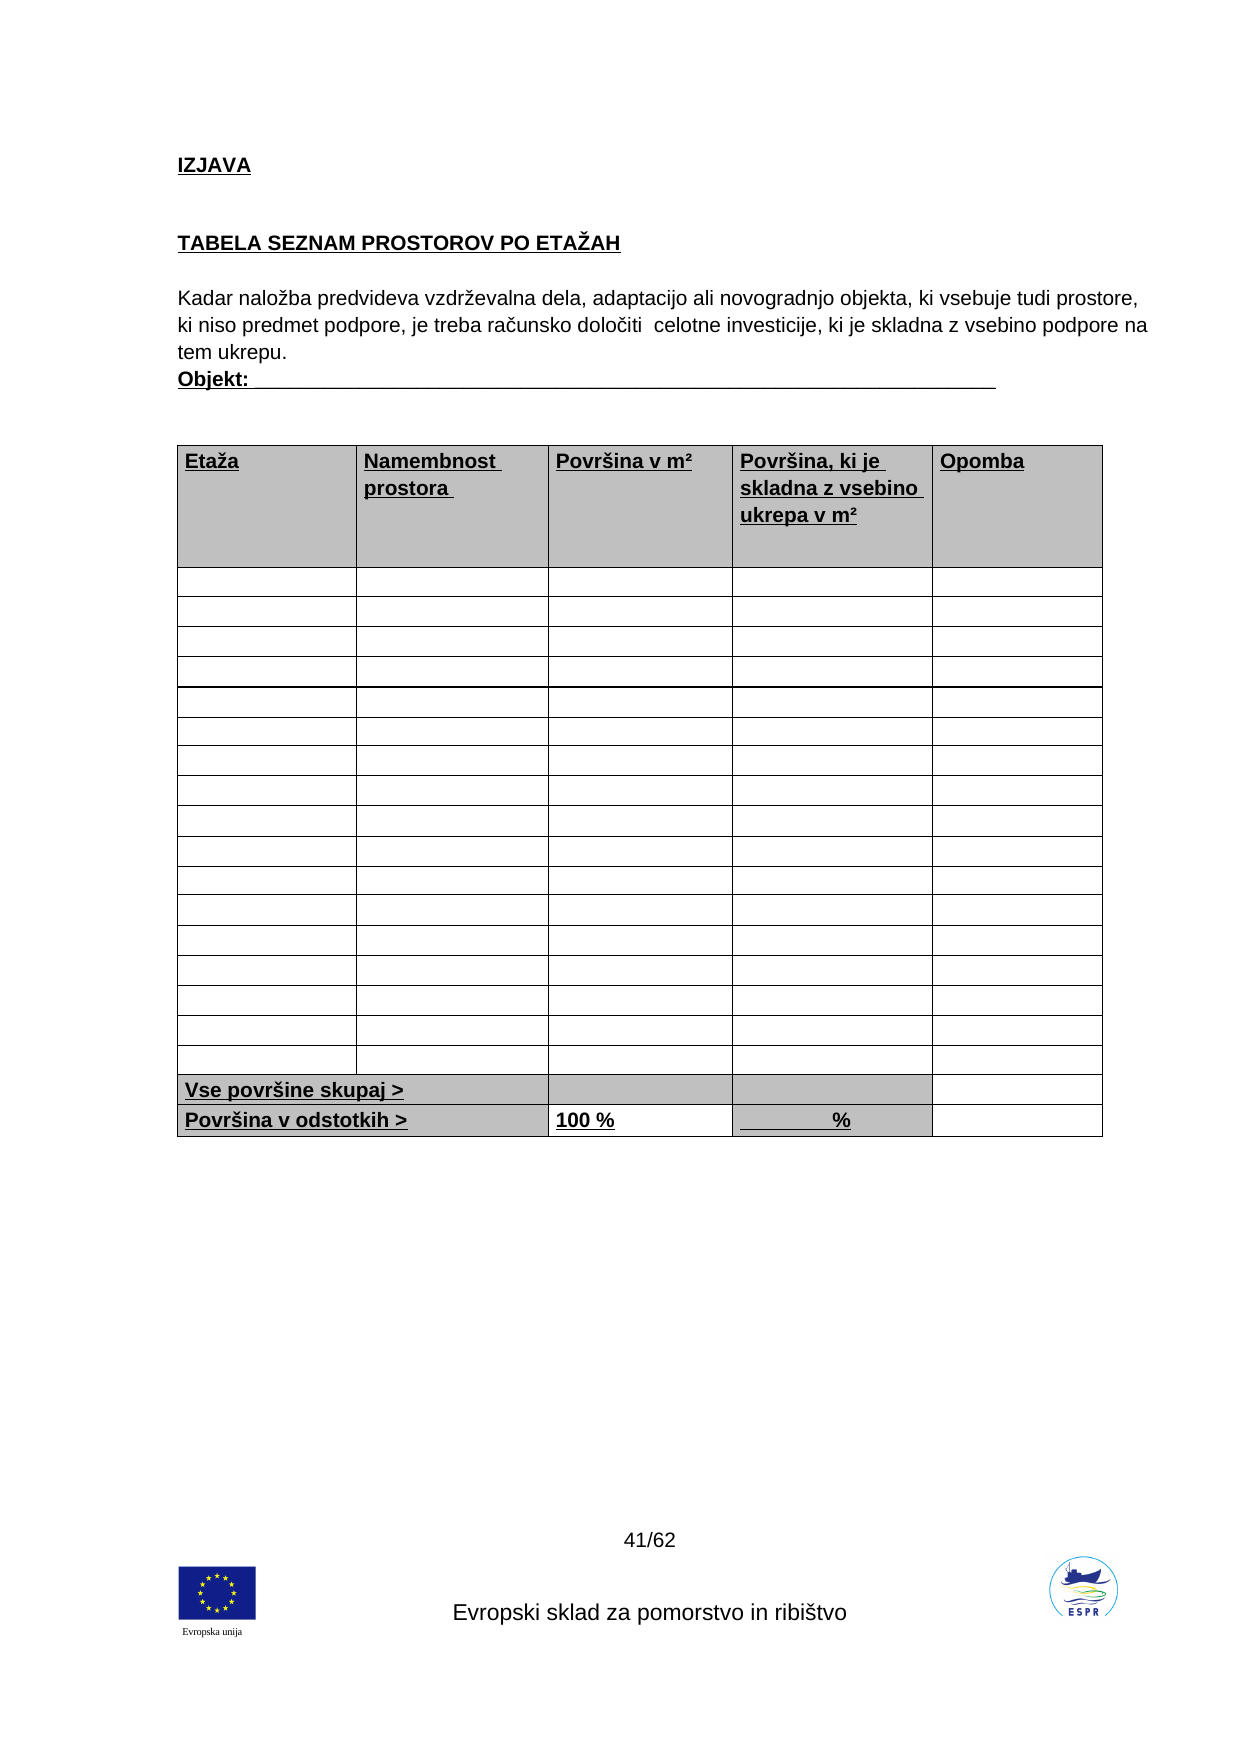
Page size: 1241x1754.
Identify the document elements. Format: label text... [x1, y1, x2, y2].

table_cell [549, 837, 732, 866]
table_cell [357, 688, 548, 717]
table_cell [933, 1016, 1102, 1045]
table_cell [933, 1046, 1102, 1074]
table_cell [549, 657, 732, 686]
table_cell [733, 688, 932, 717]
table_header Opomba [933, 446, 1102, 567]
table_cell [357, 627, 548, 656]
table_cell [549, 806, 732, 836]
text IZJAVA [177, 153, 1152, 177]
table_cell [733, 1016, 932, 1045]
table_cell [733, 806, 932, 836]
table_cell Površina v odstotkih > [178, 1105, 548, 1136]
table_cell [178, 688, 356, 717]
table_cell [933, 956, 1102, 985]
table_cell [733, 986, 932, 1015]
table_cell [733, 657, 932, 686]
table_cell [357, 986, 548, 1015]
table_cell [733, 926, 932, 955]
table_cell [357, 1016, 548, 1045]
table_cell [178, 956, 356, 985]
table_cell [357, 806, 548, 836]
table_cell [549, 986, 732, 1015]
table_cell [357, 837, 548, 866]
table_cell [357, 776, 548, 805]
table_cell [933, 776, 1102, 805]
table_cell [549, 776, 732, 805]
table_cell [733, 895, 932, 924]
table_cell [733, 1075, 932, 1104]
table_cell [933, 1105, 1102, 1136]
table_cell [178, 657, 356, 686]
table_cell [733, 776, 932, 805]
picture [1044, 1551, 1123, 1621]
table_cell [933, 867, 1102, 894]
table_cell [733, 837, 932, 866]
table_cell [549, 926, 732, 955]
table_cell [933, 568, 1102, 596]
table_cell [178, 895, 356, 924]
table_cell [549, 597, 732, 626]
text Objekt: ________________________________________________________________ [177, 363, 1152, 391]
table_cell % [733, 1105, 932, 1136]
table_cell [178, 837, 356, 866]
table_cell [178, 597, 356, 626]
table_cell [357, 926, 548, 955]
table_cell Vse površine skupaj > [178, 1075, 548, 1104]
table_cell [178, 986, 356, 1015]
table_cell [733, 867, 932, 894]
table_cell [733, 1046, 932, 1074]
table_cell [733, 718, 932, 745]
table_cell [357, 718, 548, 745]
table_cell [933, 718, 1102, 745]
table_cell [178, 867, 356, 894]
table_cell [549, 895, 732, 924]
table_cell [357, 657, 548, 686]
table_cell [549, 1046, 732, 1074]
table_cell [178, 776, 356, 805]
table_cell [357, 568, 548, 596]
table_cell [549, 956, 732, 985]
table_cell 100 % [549, 1105, 732, 1136]
table_cell [178, 568, 356, 596]
table_cell [933, 688, 1102, 717]
table_cell [933, 746, 1102, 775]
table_cell [357, 1046, 548, 1074]
table_header Etaža [178, 446, 356, 567]
table_cell [933, 895, 1102, 924]
table_cell [733, 568, 932, 596]
table_cell [733, 627, 932, 656]
table_cell [178, 627, 356, 656]
table_cell [178, 746, 356, 775]
table_header Namembnost prostora [357, 446, 548, 567]
table_cell [933, 837, 1102, 866]
table_header Površina, ki je skladna z vsebino ukrepa v m² [733, 446, 932, 567]
table_cell [178, 926, 356, 955]
table_cell [733, 597, 932, 626]
table_cell [178, 806, 356, 836]
table_cell [178, 1046, 356, 1074]
table_cell [357, 867, 548, 894]
table_cell [549, 627, 732, 656]
text Kadar naložba predvideva vzdrževalna dela, adaptacijo ali novogradnjo objekta, ki vsebuje tudi prostore, ki niso predmet podpore, je treba računsko določiti celotne investicije, ki je skladna z vsebino podpore na tem ukrepu. [177, 282, 1152, 363]
table_header Površina v m² [549, 446, 732, 567]
table_cell [549, 1075, 732, 1104]
table_cell [178, 1016, 356, 1045]
table_cell [933, 806, 1102, 836]
table_cell [357, 746, 548, 775]
table_cell [549, 1016, 732, 1045]
table_cell [933, 597, 1102, 626]
table_cell [357, 597, 548, 626]
table_cell [357, 956, 548, 985]
table_cell [933, 986, 1102, 1015]
table_cell [733, 746, 932, 775]
table_cell [933, 1075, 1102, 1104]
picture [177, 1565, 257, 1621]
table_cell [549, 688, 732, 717]
table_cell [933, 627, 1102, 656]
table_cell [733, 956, 932, 985]
text TABELA SEZNAM PROSTOROV PO ETAŽAH [177, 228, 1152, 255]
table_cell [933, 926, 1102, 955]
table_cell [549, 718, 732, 745]
table_cell [549, 867, 732, 894]
table_cell [549, 568, 732, 596]
table_cell [178, 718, 356, 745]
table_cell [933, 657, 1102, 686]
table_cell [549, 746, 732, 775]
table_cell [357, 895, 548, 924]
